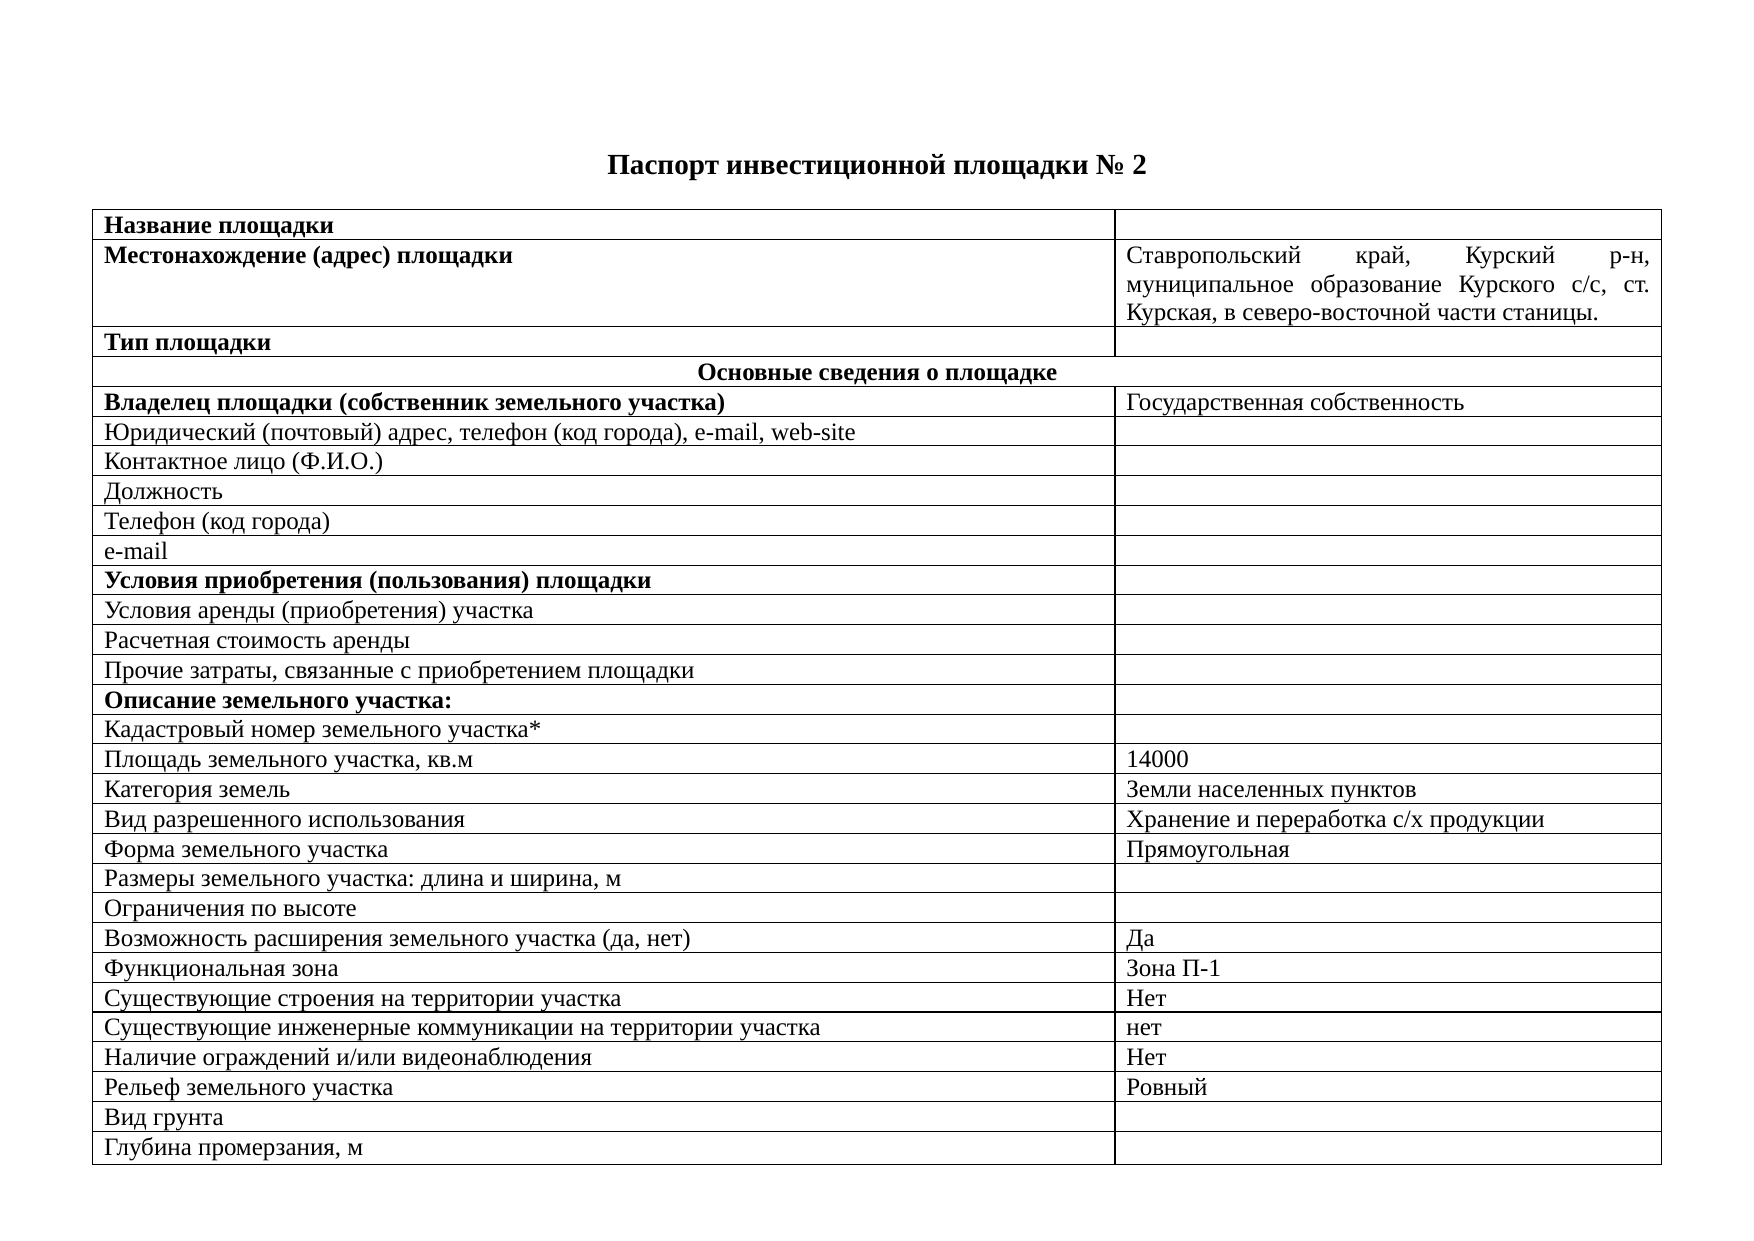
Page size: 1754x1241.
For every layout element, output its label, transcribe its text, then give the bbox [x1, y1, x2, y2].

table_cell Условия аренды (приобретения) участка [93, 595, 1114, 624]
table_cell [1116, 536, 1661, 564]
table_cell [1116, 327, 1661, 356]
table_cell [1116, 685, 1661, 713]
table_cell Глубина промерзания, м [93, 1132, 1114, 1164]
table_cell нет [1116, 1013, 1661, 1041]
table_cell Прочие затраты, связанные с приобретением площадки [93, 655, 1114, 684]
table_cell Ограничения по высоте [93, 893, 1114, 922]
table_cell [1116, 1102, 1661, 1131]
table_cell Расчетная стоимость аренды [93, 625, 1114, 654]
table_cell [1116, 1132, 1661, 1164]
table_cell Существующие строения на территории участка [93, 983, 1114, 1011]
table_cell Кадастровый номер земельного участка* [93, 715, 1114, 743]
table_cell Да [1116, 923, 1661, 952]
table_cell Контактное лицо (Ф.И.О.) [93, 446, 1114, 475]
table_cell Прямоугольная [1116, 834, 1661, 862]
table_cell Размеры земельного участка: длина и ширина, м [93, 864, 1114, 892]
table_cell Телефон (код города) [93, 506, 1114, 535]
table_cell Функциональная зона [93, 953, 1114, 982]
table_cell [1116, 595, 1661, 624]
table_cell Тип площадки [93, 327, 1114, 356]
table_cell Юридический (почтовый) адрес, телефон (код города), e-mail, web-site [93, 417, 1114, 445]
table_cell [1116, 566, 1661, 594]
table_cell Основные сведения о площадке [93, 357, 1661, 386]
table_cell Должность [93, 476, 1114, 505]
table_cell Наличие ограждений и/или видеонаблюдения [93, 1042, 1114, 1071]
table_cell [1116, 715, 1661, 743]
table_cell Площадь земельного участка, кв.м [93, 744, 1114, 773]
text Паспорт инвестиционной площадки № 2 [59, 147, 1695, 180]
table_cell e-mail [93, 536, 1114, 564]
table_cell Земли населенных пунктов [1116, 774, 1661, 803]
table_cell Форма земельного участка [93, 834, 1114, 862]
table_cell Местонахождение (адрес) площадки [93, 240, 1114, 326]
table_header [1116, 210, 1661, 239]
table_cell [1116, 417, 1661, 445]
table_cell Зона П-1 [1116, 953, 1661, 982]
table_cell 14000 [1116, 744, 1661, 773]
table_cell Владелец площадки (собственник земельного участка) [93, 387, 1114, 416]
table_cell Ставропольский край, Курский р-н, муниципальное образование Курского с/с, ст. Курская, в северо-восточной части станицы. [1116, 240, 1661, 326]
table_cell Вид разрешенного использования [93, 804, 1114, 833]
table_cell Описание земельного участка: [93, 685, 1114, 713]
table_cell [1116, 893, 1661, 922]
table_cell Хранение и переработка с/х продукции [1116, 804, 1661, 833]
table_cell [1116, 506, 1661, 535]
table_cell [1116, 655, 1661, 684]
table_cell [1116, 625, 1661, 654]
table_cell Возможность расширения земельного участка (да, нет) [93, 923, 1114, 952]
table_cell [1116, 446, 1661, 475]
table_cell Рельеф земельного участка [93, 1072, 1114, 1101]
table_cell Категория земель [93, 774, 1114, 803]
table_cell [1116, 476, 1661, 505]
table_cell Условия приобретения (пользования) площадки [93, 566, 1114, 594]
table_cell Нет [1116, 1042, 1661, 1071]
table_cell Государственная собственность [1116, 387, 1661, 416]
table_cell Нет [1116, 983, 1661, 1011]
table_cell Ровный [1116, 1072, 1661, 1101]
table_cell Существующие инженерные коммуникации на территории участка [93, 1013, 1114, 1041]
table_header Название площадки [93, 210, 1114, 239]
table_cell Вид грунта [93, 1102, 1114, 1131]
table_cell [1116, 864, 1661, 892]
